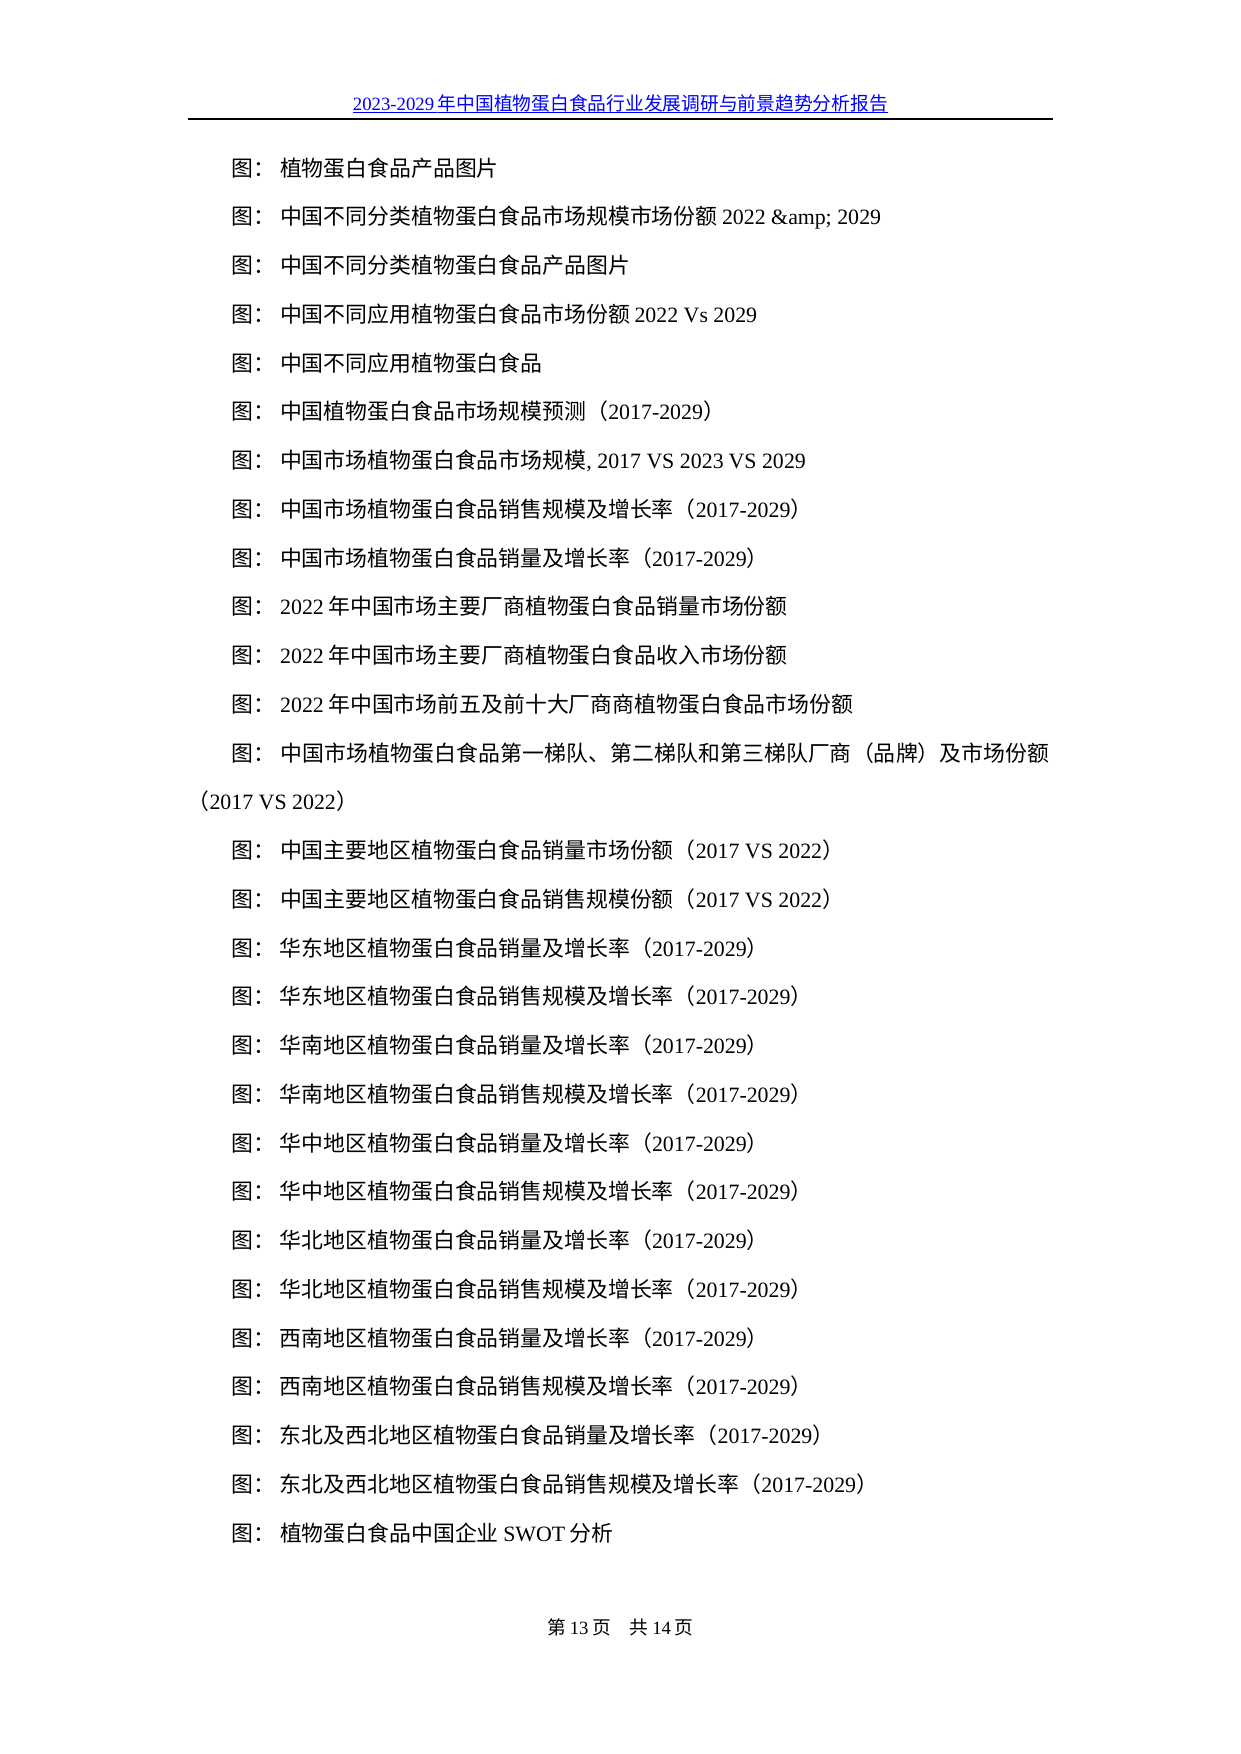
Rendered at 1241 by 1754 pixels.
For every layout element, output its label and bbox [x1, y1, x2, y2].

text [187, 150, 1053, 1548]
